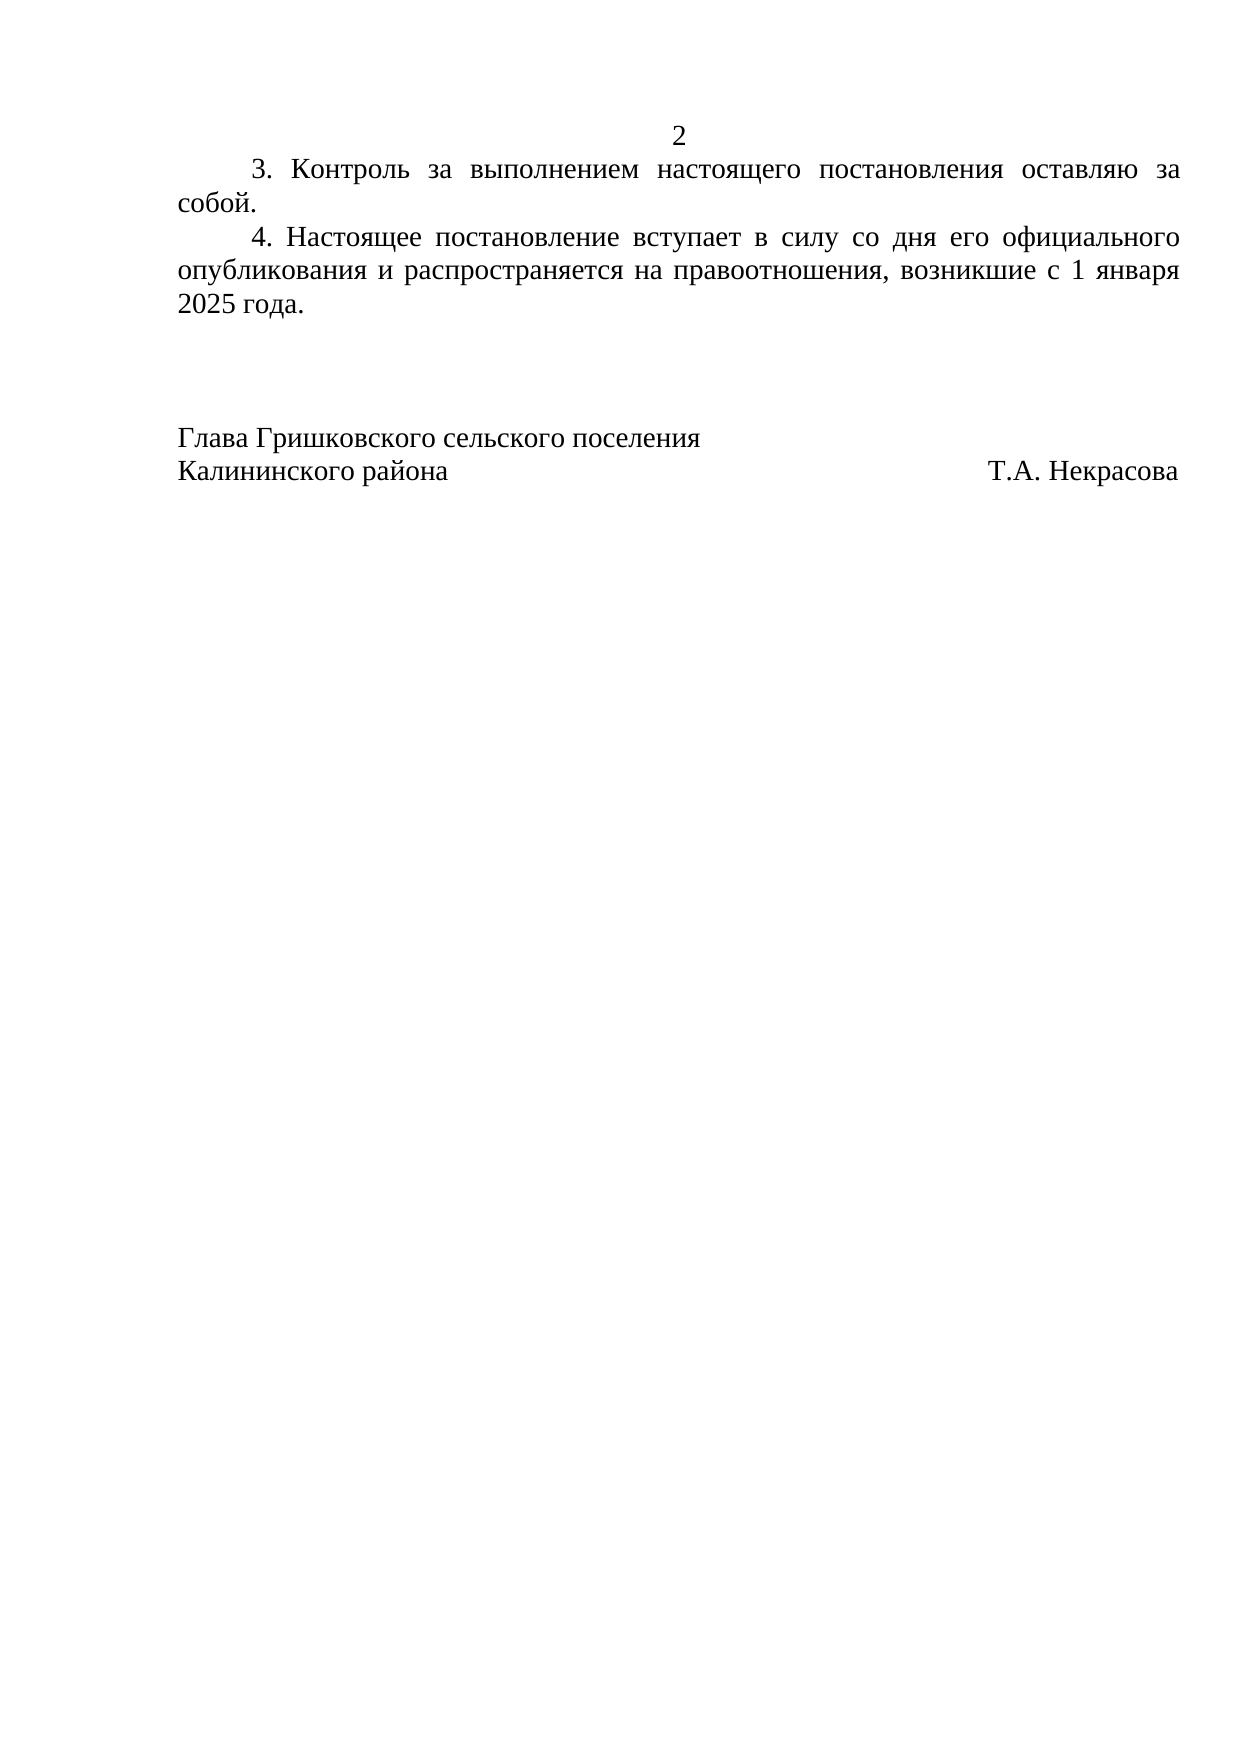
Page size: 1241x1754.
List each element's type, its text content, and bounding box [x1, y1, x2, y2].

text Глава Гришковского сельского поселения [177, 420, 1181, 453]
text 3. Контроль за выполнением настоящего постановления оставляю за собой. [177, 152, 1181, 219]
text 4. Настоящее постановление вступает в силу со дня его официального опубликования и распространяется на правоотношения, возникшие с 1 января 2025 года. [177, 219, 1181, 319]
text 2 [177, 118, 1181, 152]
text Калининского района Т.А. Некрасова [177, 453, 1181, 487]
